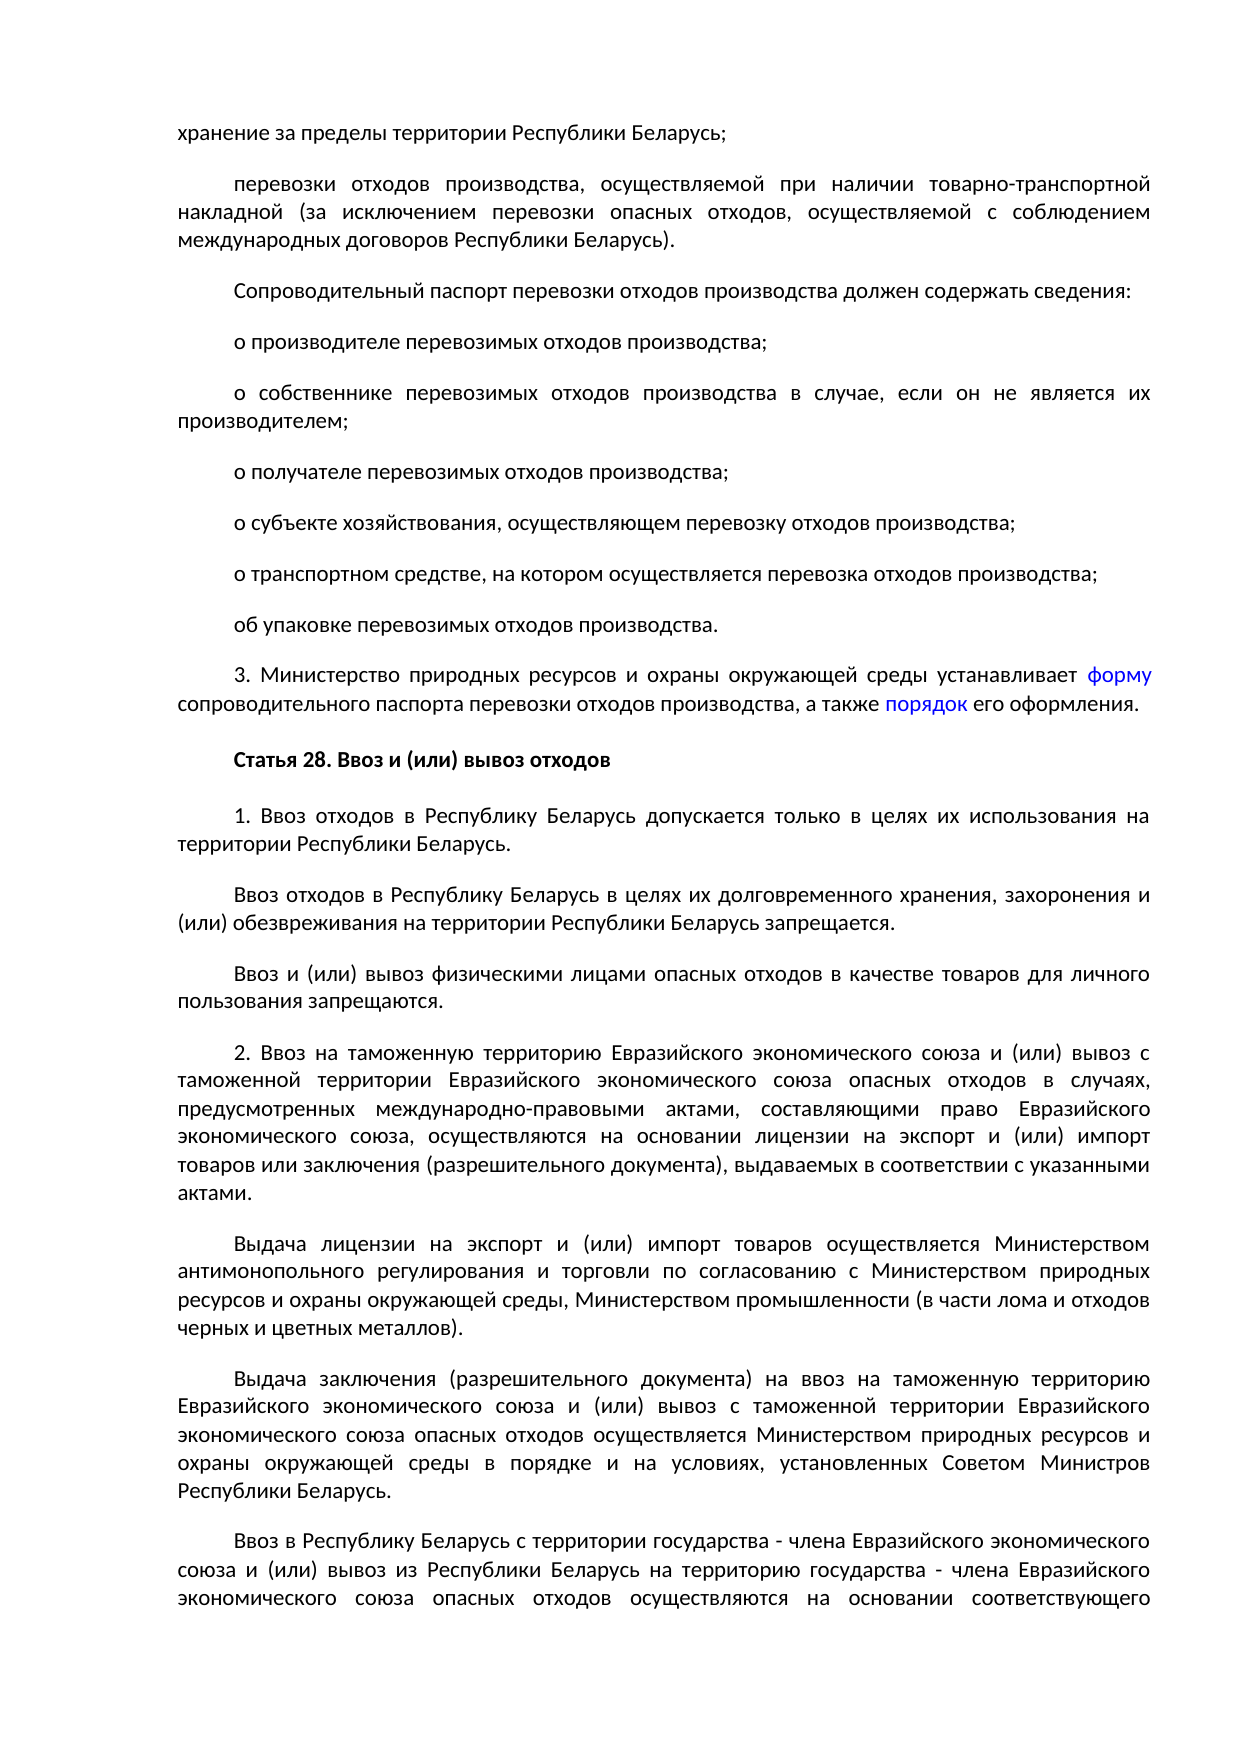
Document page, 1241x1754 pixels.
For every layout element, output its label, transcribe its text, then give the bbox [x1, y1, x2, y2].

text перевозки отходов производства, осуществляемой при наличии товарно-транспортной накладной (за исключением перевозки опасных отходов, осуществляемой с соблюдением международных договоров Республики Беларусь). [177, 169, 1152, 253]
text Статья 28. Ввоз и (или) вывоз отходов [177, 745, 1152, 773]
text 2. Ввоз на таможенную территорию Евразийского экономического союза и (или) вывоз с таможенной территории Евразийского экономического союза опасных отходов в случаях, предусмотренных международно-правовыми актами, составляющими право Евразийского экономического союза, осуществляются на основании лицензии на экспорт и (или) импорт товаров или заключения (разрешительного документа), выдаваемых в соответствии с указанными актами. [177, 1038, 1152, 1206]
text Сопроводительный паспорт перевозки отходов производства должен содержать сведения: [177, 276, 1152, 304]
text Ввоз отходов в Республику Беларусь в целях их долговременного хранения, захоронения и (или) обезвреживания на территории Республики Беларусь запрещается. [177, 880, 1152, 936]
text о субъекте хозяйствования, осуществляющем перевозку отходов производства; [177, 508, 1152, 536]
text 1. Ввоз отходов в Республику Беларусь допускается только в целях их использования на территории Республики Беларусь. [177, 801, 1152, 857]
text о транспортном средстве, на котором осуществляется перевозка отходов производства; [177, 559, 1152, 587]
text о производителе перевозимых отходов производства; [177, 327, 1152, 355]
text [177, 118, 1152, 146]
text о получателе перевозимых отходов производства; [177, 457, 1152, 485]
text Выдача заключения (разрешительного документа) на ввоз на таможенную территорию Евразийского экономического союза и (или) вывоз с таможенной территории Евразийского экономического союза опасных отходов осуществляется Министерством природных ресурсов и охраны окружающей среды в порядке и на условиях, установленных Советом Министров Республики Беларусь. [177, 1364, 1152, 1504]
text Ввоз и (или) вывоз физическими лицами опасных отходов в качестве товаров для личного пользования запрещаются. [177, 959, 1152, 1015]
text Выдача лицензии на экспорт и (или) импорт товаров осуществляется Министерством антимонопольного регулирования и торговли по согласованию с Министерством природных ресурсов и охраны окружающей среды, Министерством промышленности (в части лома и отходов черных и цветных металлов). [177, 1229, 1152, 1341]
text об упаковке перевозимых отходов производства. [177, 610, 1152, 638]
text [177, 1527, 1152, 1611]
text о собственнике перевозимых отходов производства в случае, если он не является их производителем; [177, 378, 1152, 434]
text 3. Министерство природных ресурсов и охраны окружающей среды устанавливает форму сопроводительного паспорта перевозки отходов производства, а также порядок его оформления. [177, 661, 1152, 717]
